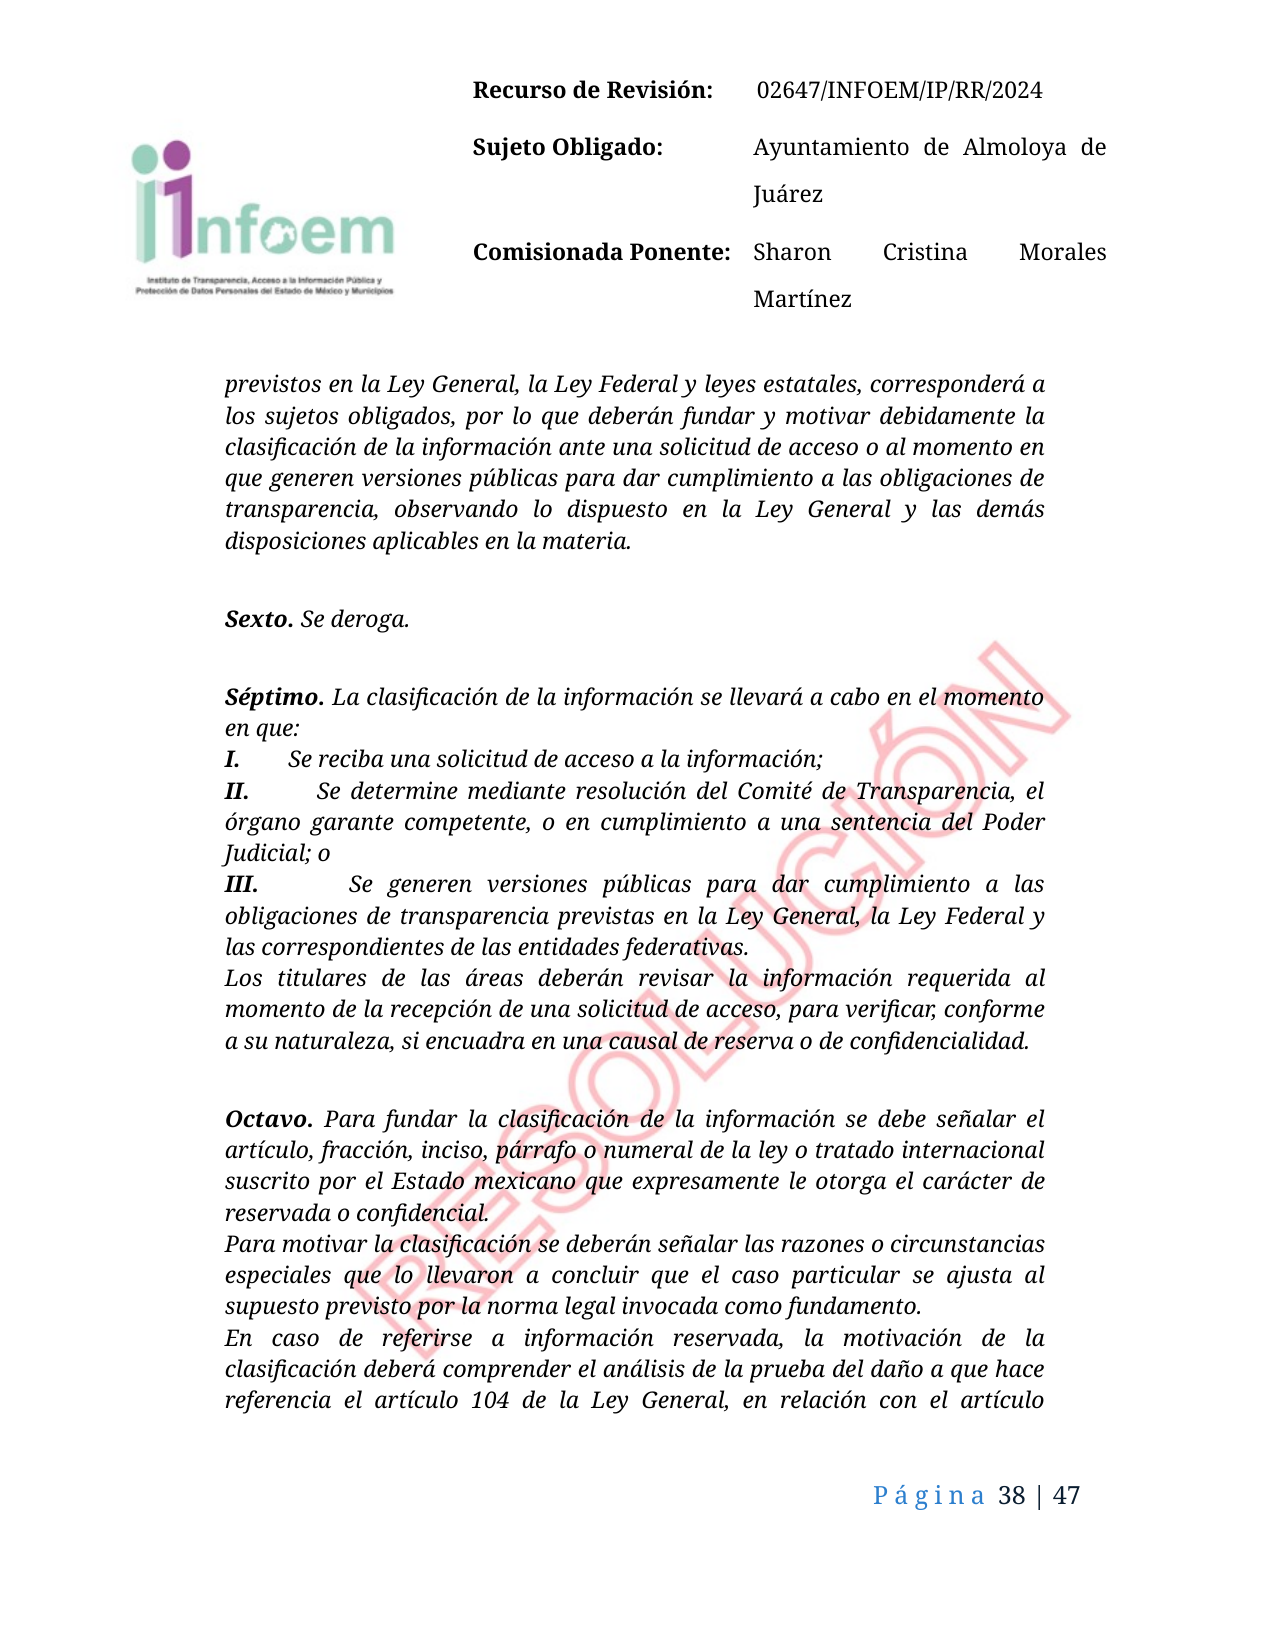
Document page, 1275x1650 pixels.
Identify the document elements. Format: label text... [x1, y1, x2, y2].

title Séptimo. La clasificación de la información se llevará a cabo en el momento en que: [224, 681, 1048, 743]
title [224, 368, 1048, 556]
title Octavo. Para fundar la clasificación de la información se debe señalar el artículo, fracción, inciso, párrafo o numeral de la ley o tratado internacional suscrito por el Estado mexicano que expresamente le otorga el carácter de reservada o confidencial. [224, 1103, 1048, 1228]
title Para motivar la clasificación se deberán señalar las razones o circunstancias especiales que lo llevaron a concluir que el caso particular se ajusta al supuesto previsto por la norma legal invocada como fundamento. [224, 1228, 1048, 1321]
picture [2, 76, 1275, 1650]
title II. Se determine mediante resolución del Comité de Transparencia, el órgano garante competente, o en cumplimiento a una sentencia del Poder Judicial; o [224, 774, 1048, 868]
title I. Se reciba una solicitud de acceso a la información; [224, 743, 1048, 774]
title Sexto. Se deroga. [224, 603, 1048, 634]
title III. Se generen versiones públicas para dar cumplimiento a las obligaciones de transparencia previstas en la Ley General, la Ley Federal y las correspondientes de las entidades federativas. [224, 868, 1048, 962]
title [224, 1321, 1048, 1415]
title Los titulares de las áreas deberán revisar la información requerida al momento de la recepción de una solicitud de acceso, para verificar, conforme a su naturaleza, si encuadra en una causal de reserva o de confidencialidad. [224, 962, 1048, 1056]
